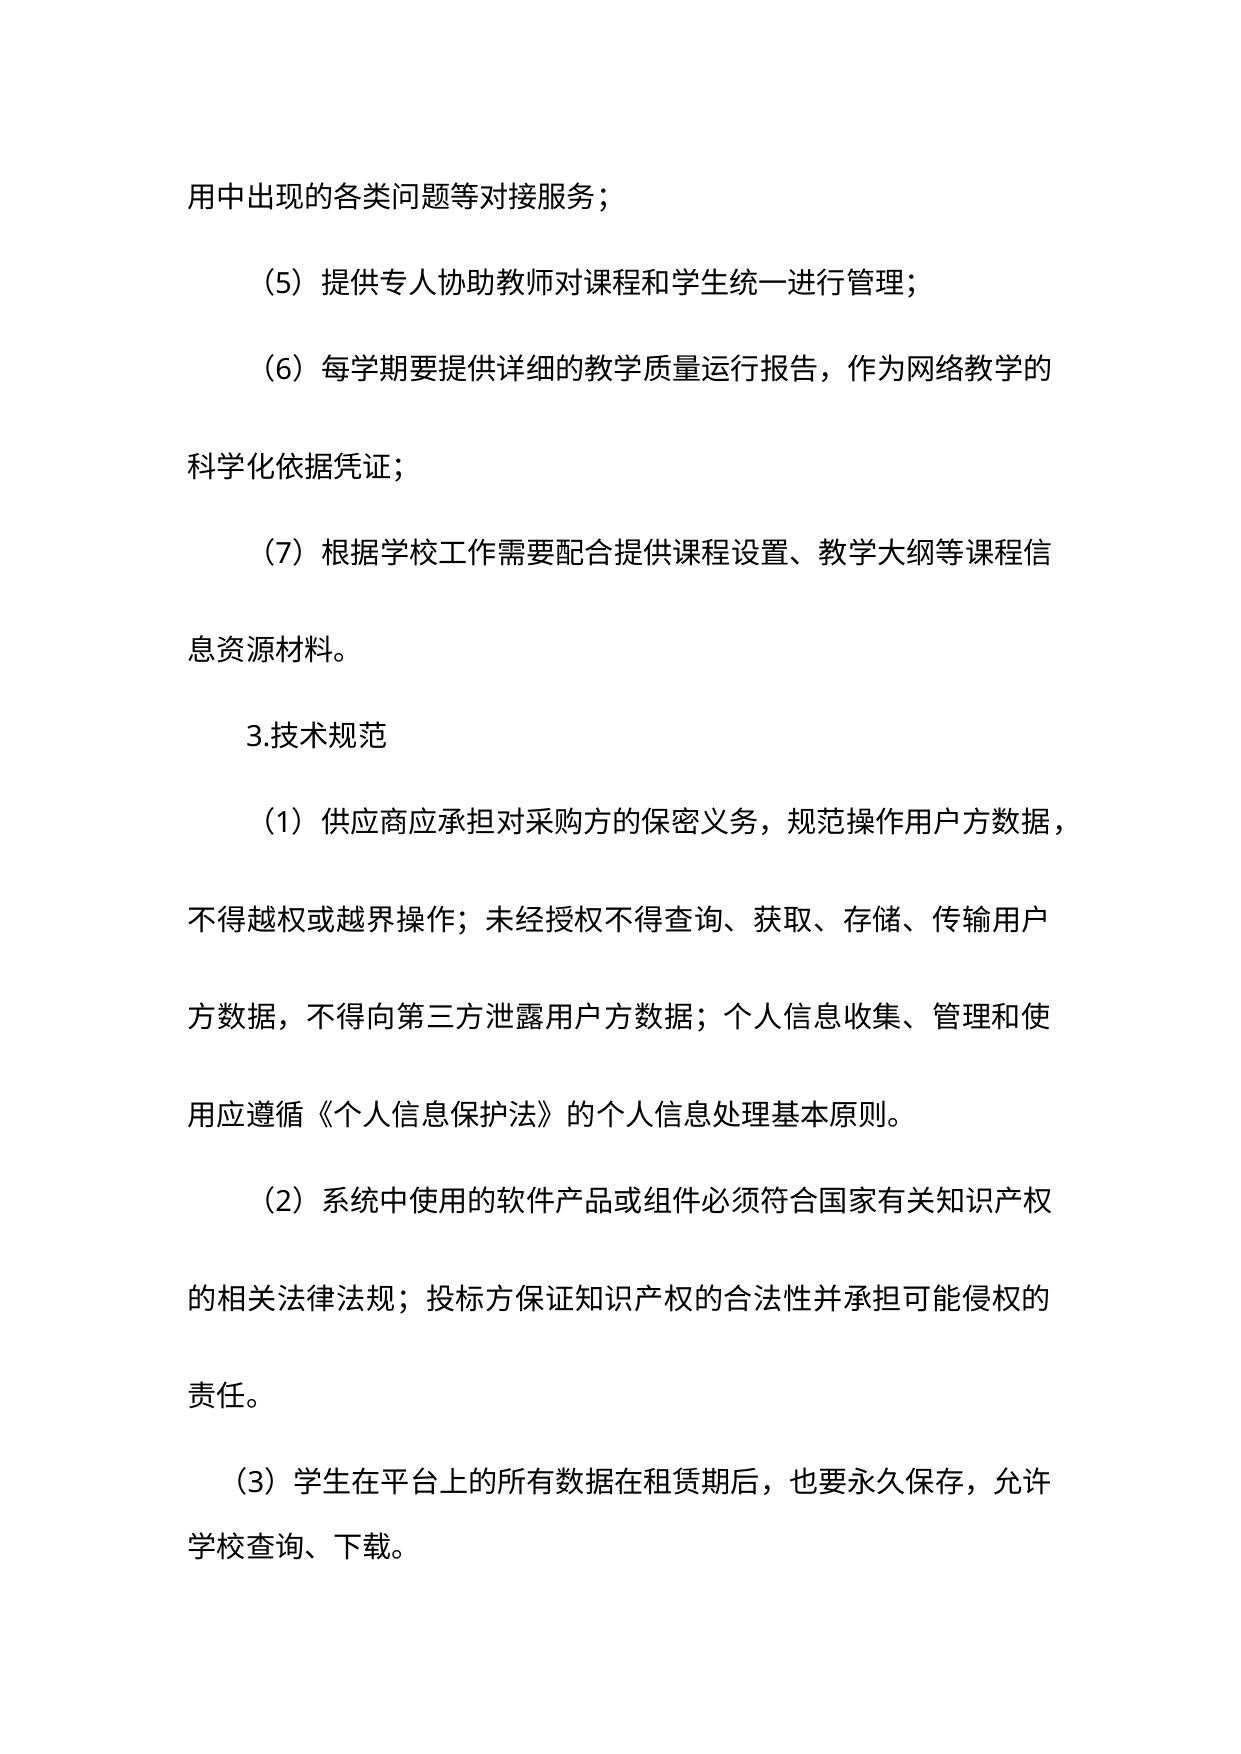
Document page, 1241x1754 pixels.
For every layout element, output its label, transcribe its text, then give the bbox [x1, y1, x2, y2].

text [187, 162, 1053, 227]
text （1）供应商应承担对采购方的保密义务，规范操作用户方数据，不得越权或越界操作；未经授权不得查询、获取、存储、传输用户方数据，不得向第三方泄露用户方数据；个人信息收集、管理和使用应遵循《个人信息保护法》的个人信息处理基本原则。 [187, 788, 1053, 1145]
text （6）每学期要提供详细的教学质量运行报告，作为网络教学的科学化依据凭证； [187, 334, 1053, 497]
text （7）根据学校工作需要配合提供课程设置、教学大纲等课程信息资源材料。 [187, 518, 1053, 680]
text （3）学生在平台上的所有数据在租赁期后，也要永久保存，允许学校查询、下载。 [187, 1447, 1053, 1577]
text （5）提供专人协助教师对课程和学生统一进行管理； [187, 248, 1053, 313]
text （2）系统中使用的软件产品或组件必须符合国家有关知识产权的相关法律法规；投标方保证知识产权的合法性并承担可能侵权的责任。 [187, 1166, 1053, 1426]
text 3.技术规范 [187, 702, 1053, 767]
